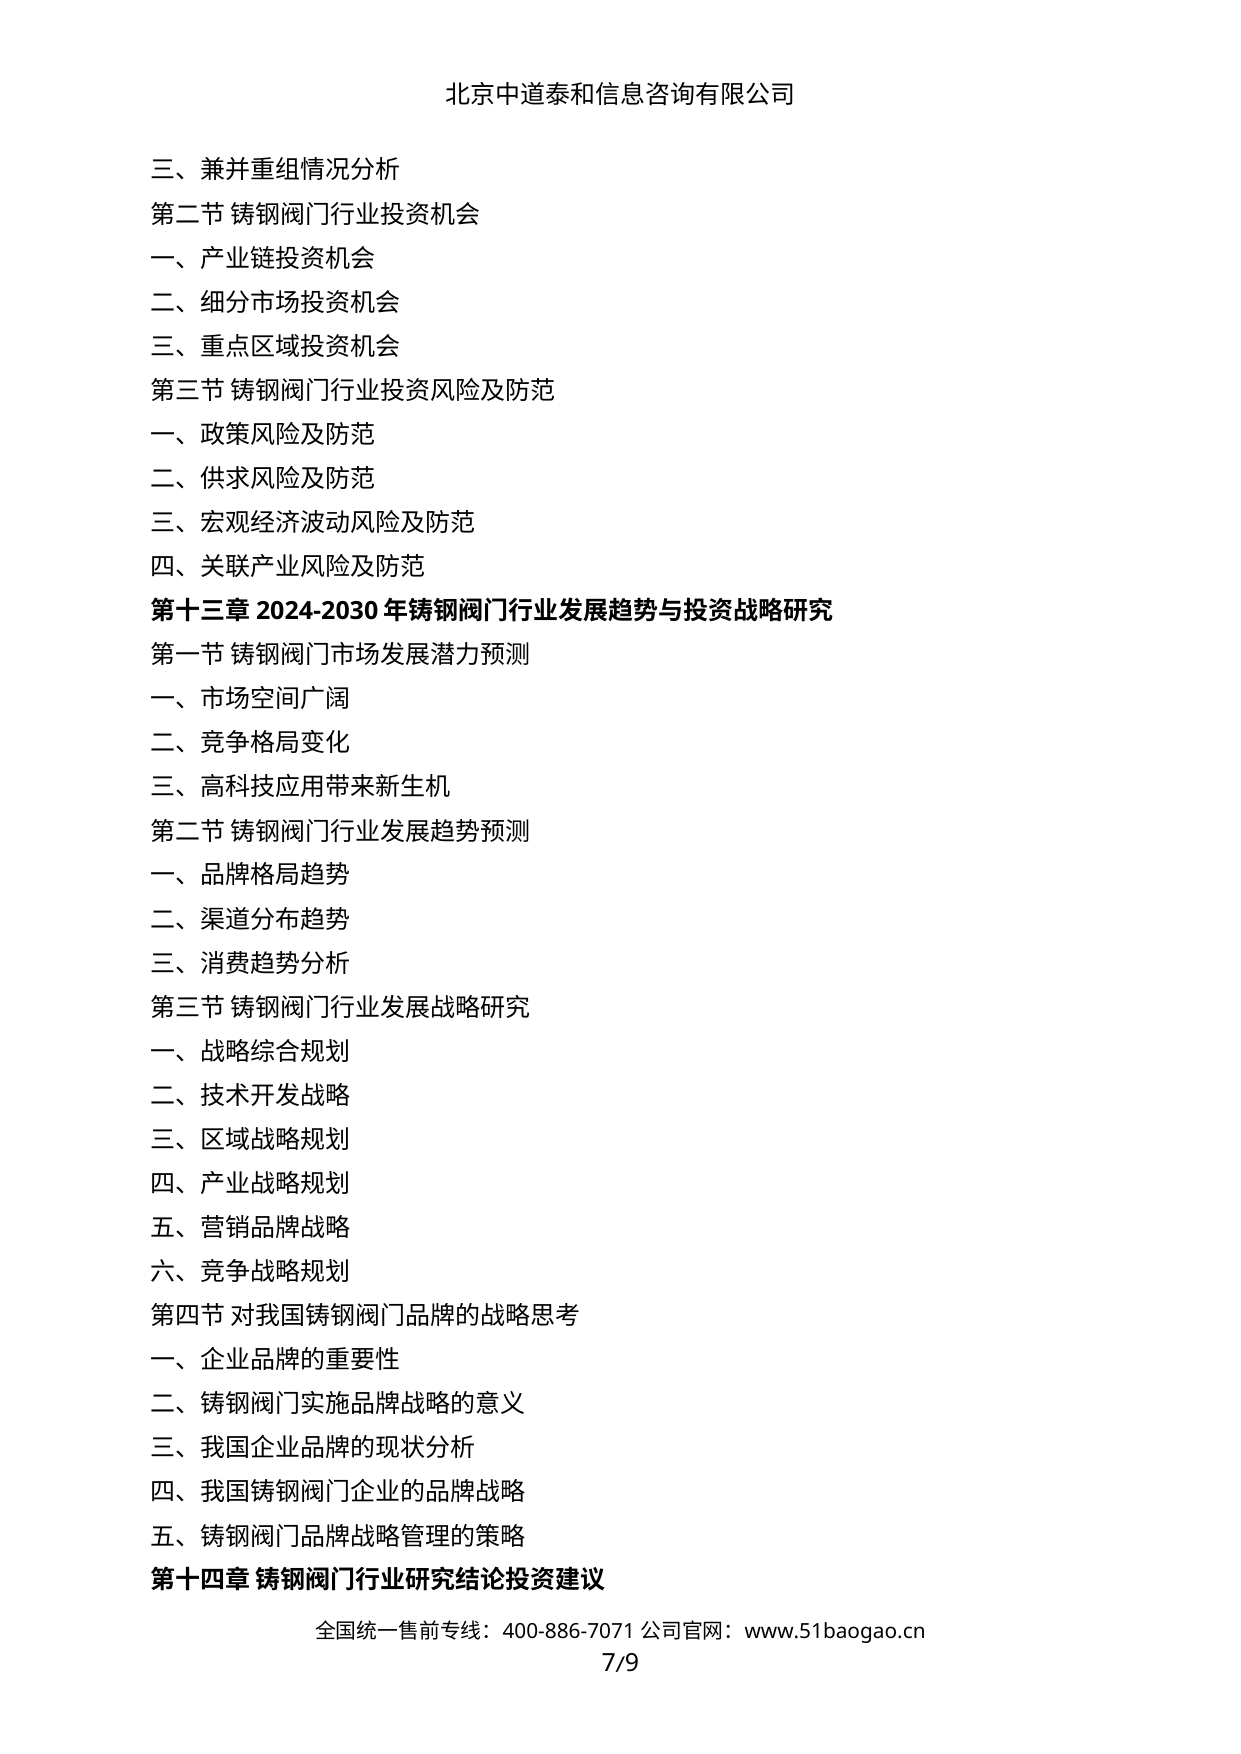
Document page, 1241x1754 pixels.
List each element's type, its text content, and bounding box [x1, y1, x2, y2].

text 第四节 对我国铸钢阀门品牌的战略思考 [150, 1296, 1090, 1332]
text 二、铸钢阀门实施品牌战略的意义 [150, 1384, 1090, 1420]
text 六、竞争战略规划 [150, 1252, 1090, 1288]
text 二、供求风险及防范 [150, 458, 1090, 495]
text 第二节 铸钢阀门行业发展趋势预测 [150, 811, 1090, 847]
text 二、渠道分布趋势 [150, 899, 1090, 935]
text 一、品牌格局趋势 [150, 855, 1090, 891]
text 第三节 铸钢阀门行业投资风险及防范 [150, 370, 1090, 407]
text 第一节 铸钢阀门市场发展潜力预测 [150, 635, 1090, 671]
text 四、关联产业风险及防范 [150, 547, 1090, 583]
text 二、细分市场投资机会 [150, 282, 1090, 318]
text 三、宏观经济波动风险及防范 [150, 502, 1090, 539]
text 三、重点区域投资机会 [150, 326, 1090, 362]
text 一、产业链投资机会 [150, 238, 1090, 274]
text 第二节 铸钢阀门行业投资机会 [150, 194, 1090, 230]
text 三、区域战略规划 [150, 1119, 1090, 1156]
text 三、兼并重组情况分析 [150, 150, 1090, 186]
text 三、消费趋势分析 [150, 943, 1090, 979]
text 一、政策风险及防范 [150, 414, 1090, 451]
text 四、我国铸钢阀门企业的品牌战略 [150, 1472, 1090, 1508]
text 一、战略综合规划 [150, 1031, 1090, 1067]
text 二、技术开发战略 [150, 1075, 1090, 1112]
text 一、企业品牌的重要性 [150, 1340, 1090, 1376]
text 第十三章 2024-2030年铸钢阀门行业发展趋势与投资战略研究 [150, 591, 1090, 627]
text 四、产业战略规划 [150, 1163, 1090, 1200]
text 五、铸钢阀门品牌战略管理的策略 [150, 1516, 1090, 1552]
text 第十四章 铸钢阀门行业研究结论投资建议 [150, 1560, 1090, 1596]
text 第三节 铸钢阀门行业发展战略研究 [150, 987, 1090, 1023]
text 三、我国企业品牌的现状分析 [150, 1428, 1090, 1464]
text 一、市场空间广阔 [150, 679, 1090, 715]
text 二、竞争格局变化 [150, 723, 1090, 759]
text 五、营销品牌战略 [150, 1207, 1090, 1244]
text 三、高科技应用带来新生机 [150, 767, 1090, 803]
